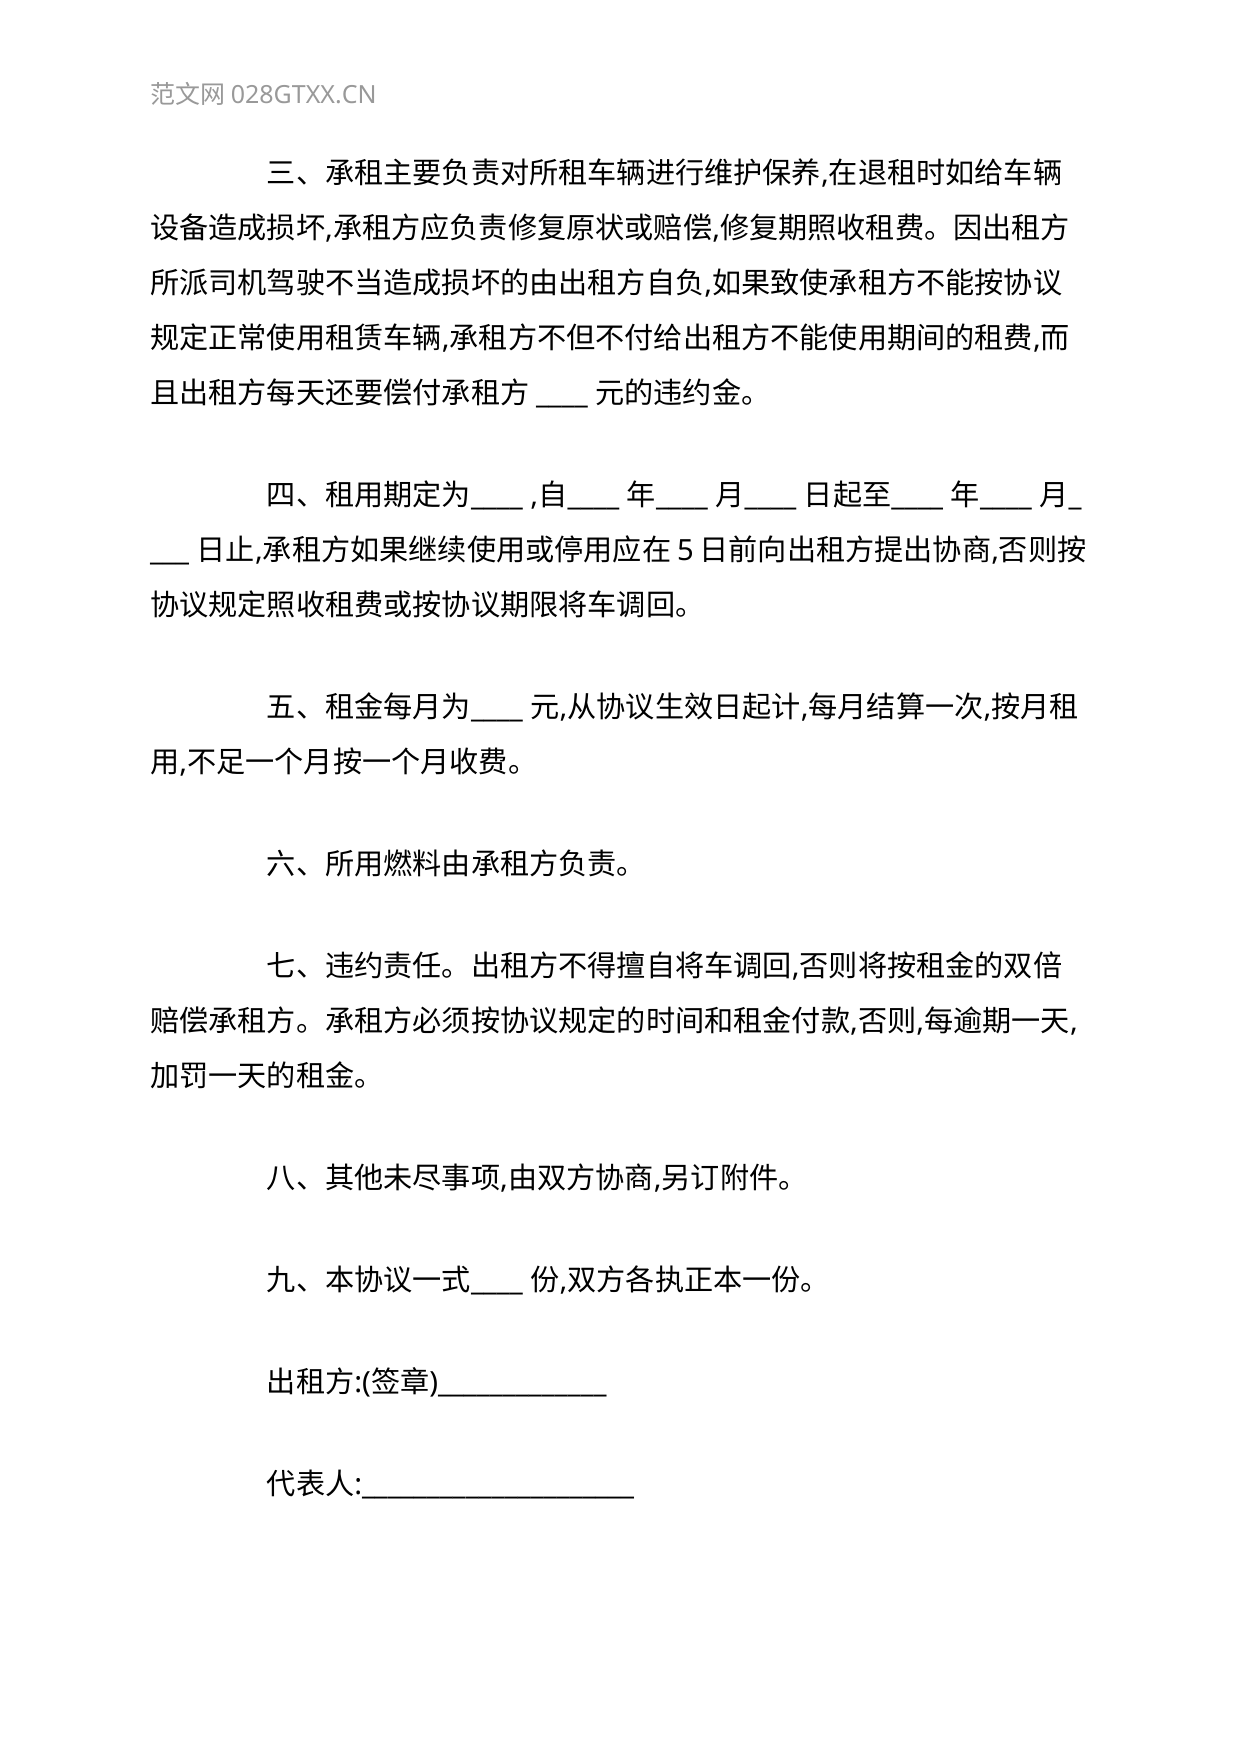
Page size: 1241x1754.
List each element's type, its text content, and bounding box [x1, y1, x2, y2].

text 出租方:(签章)_____________ [150, 1358, 1090, 1401]
text 七、违约责任。出租方不得擅自将车调回,否则将按租金的双倍赔偿承租方。承租方必须按协议规定的时间和租金付款,否则,每逾期一天,加罚一天的租金。 [150, 942, 1090, 1095]
text 四、租用期定为____ ,自____ 年____ 月____ 日起至____ 年____ 月____ 日止,承租方如果继续使用或停用应在5日前向出租方提出协商,否则按协议规定照收租费或按协议期限将车调回。 [150, 472, 1090, 624]
text 代表人:_____________________ [150, 1460, 1090, 1503]
text 五、租金每月为____ 元,从协议生效日起计,每月结算一次,按月租用,不足一个月按一个月收费。 [150, 684, 1090, 781]
text 九、本协议一式____ 份,双方各执正本一份。 [150, 1256, 1090, 1299]
text 六、所用燃料由承租方负责。 [150, 841, 1090, 883]
text 八、其他未尽事项,由双方协商,另订附件。 [150, 1154, 1090, 1197]
text 三、承租主要负责对所租车辆进行维护保养,在退租时如给车辆设备造成损坏,承租方应负责修复原状或赔偿,修复期照收租费。因出租方所派司机驾驶不当造成损坏的由出租方自负,如果致使承租方不能按协议规定正常使用租赁车辆,承租方不但不付给出租方不能使用期间的租费,而且出租方每天还要偿付承租方 ____ 元的违约金。 [150, 150, 1090, 412]
